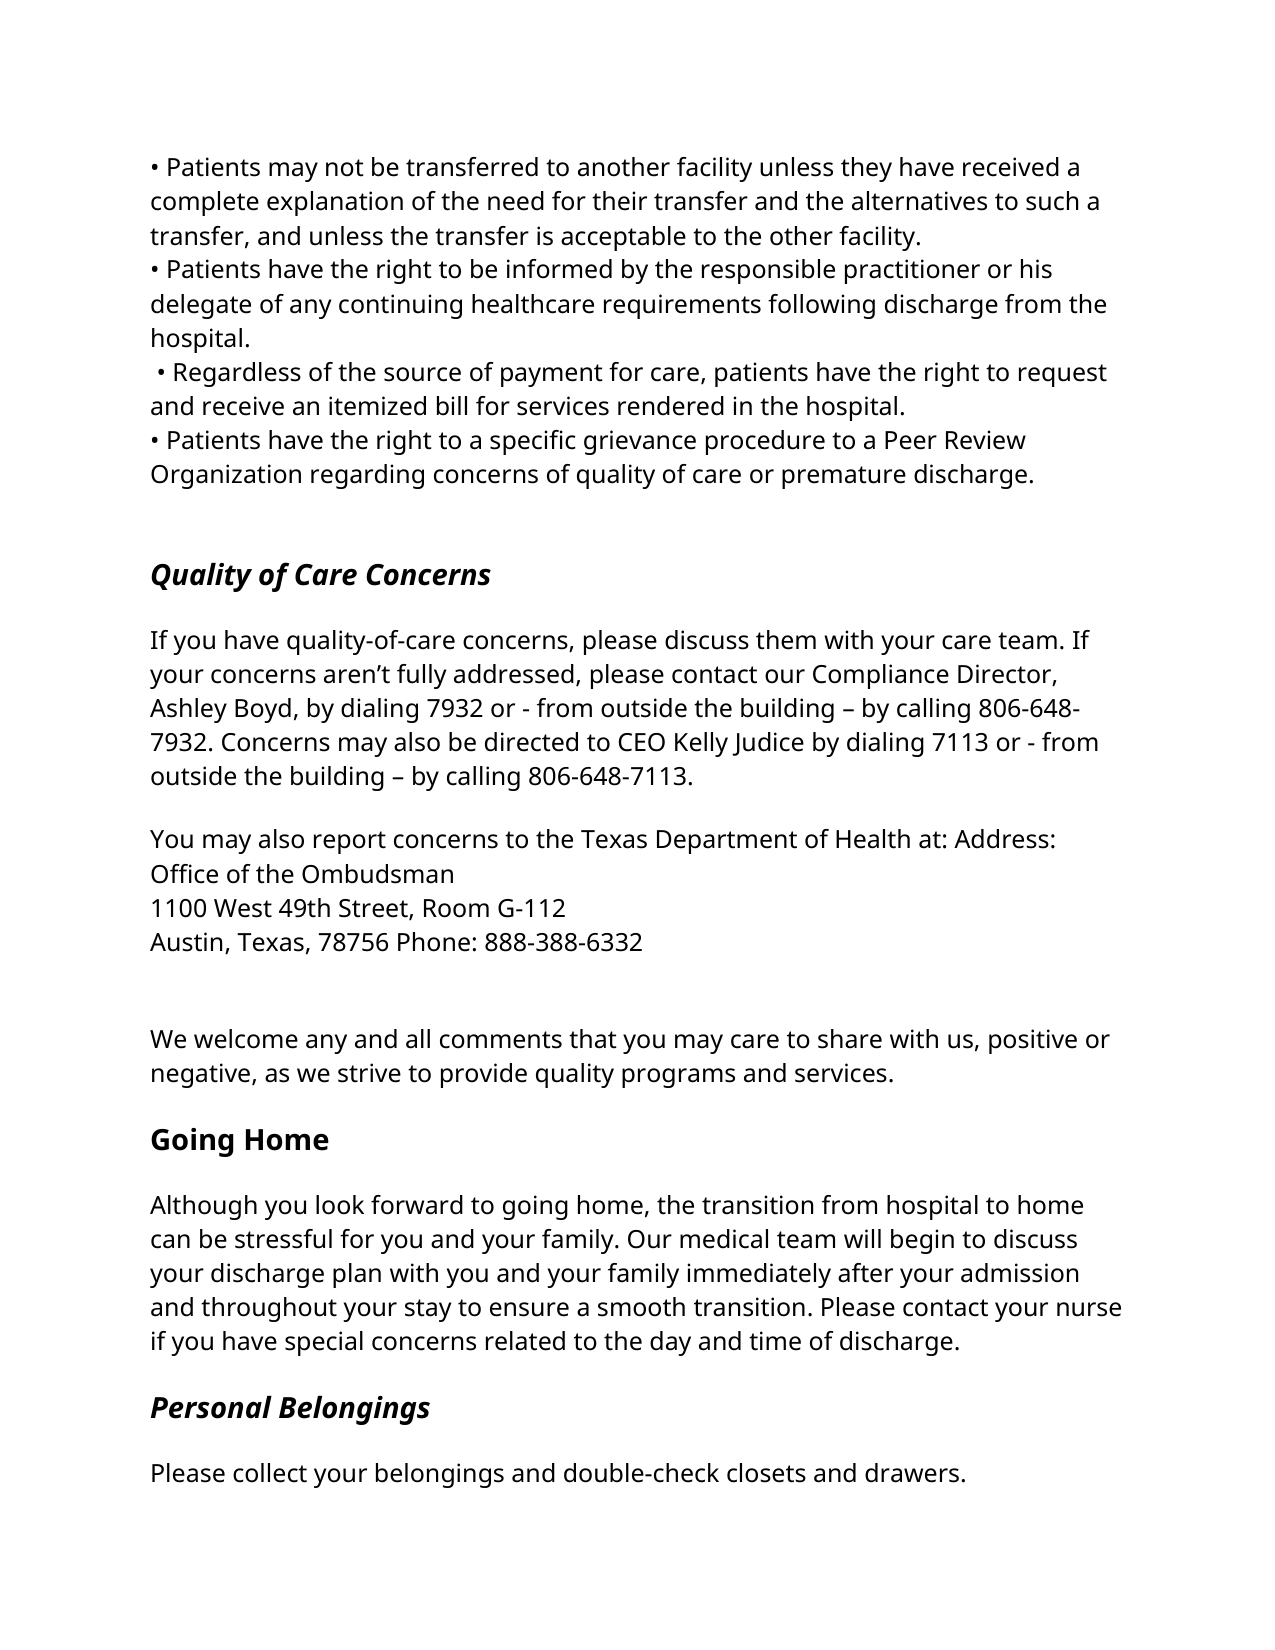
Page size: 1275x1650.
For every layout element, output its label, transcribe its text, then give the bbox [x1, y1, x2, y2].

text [150, 150, 1125, 354]
text Although you look forward to going home, the transition from hospital to home can be stressful for you and your family. Our medical team will begin to discuss your discharge plan with you and your family immediately after your admission and throughout your stay to ensure a smooth transition. Please contact your nurse if you have special concerns related to the day and time of discharge. [150, 1188, 1125, 1358]
text Going Home [150, 1119, 1125, 1159]
text We welcome any and all comments that you may care to share with us, positive or negative, as we strive to provide quality programs and services. [150, 1022, 1125, 1090]
text Austin, Texas, 78756 Phone: 888-388-6332 [150, 924, 1125, 958]
text Quality of Care Concerns [150, 554, 1125, 593]
text If you have quality-of-care concerns, please discuss them with your care team. If your concerns aren’t fully addressed, please contact our Compliance Director, Ashley Boyd, by dialing 7932 or - from outside the building – by calling 806-648-7932. Concerns may also be directed to CEO Kelly Judice by dialing 7113 or - from outside the building – by calling 806-648-7113. [150, 623, 1125, 793]
text 1100 West 49th Street, Room G-112 [150, 890, 1125, 924]
text Personal Belongings [150, 1387, 1125, 1427]
text • Regardless of the source of payment for care, patients have the right to request and receive an itemized bill for services rendered in the hospital. • Patients have the right to a specific grievance procedure to a Peer Review Organization regarding concerns of quality of care or premature discharge. [150, 354, 1125, 491]
text Please collect your belongings and double-check closets and drawers. [150, 1456, 1125, 1490]
text You may also report concerns to the Texas Department of Health at: Address: Office of the Ombudsman [150, 822, 1125, 890]
